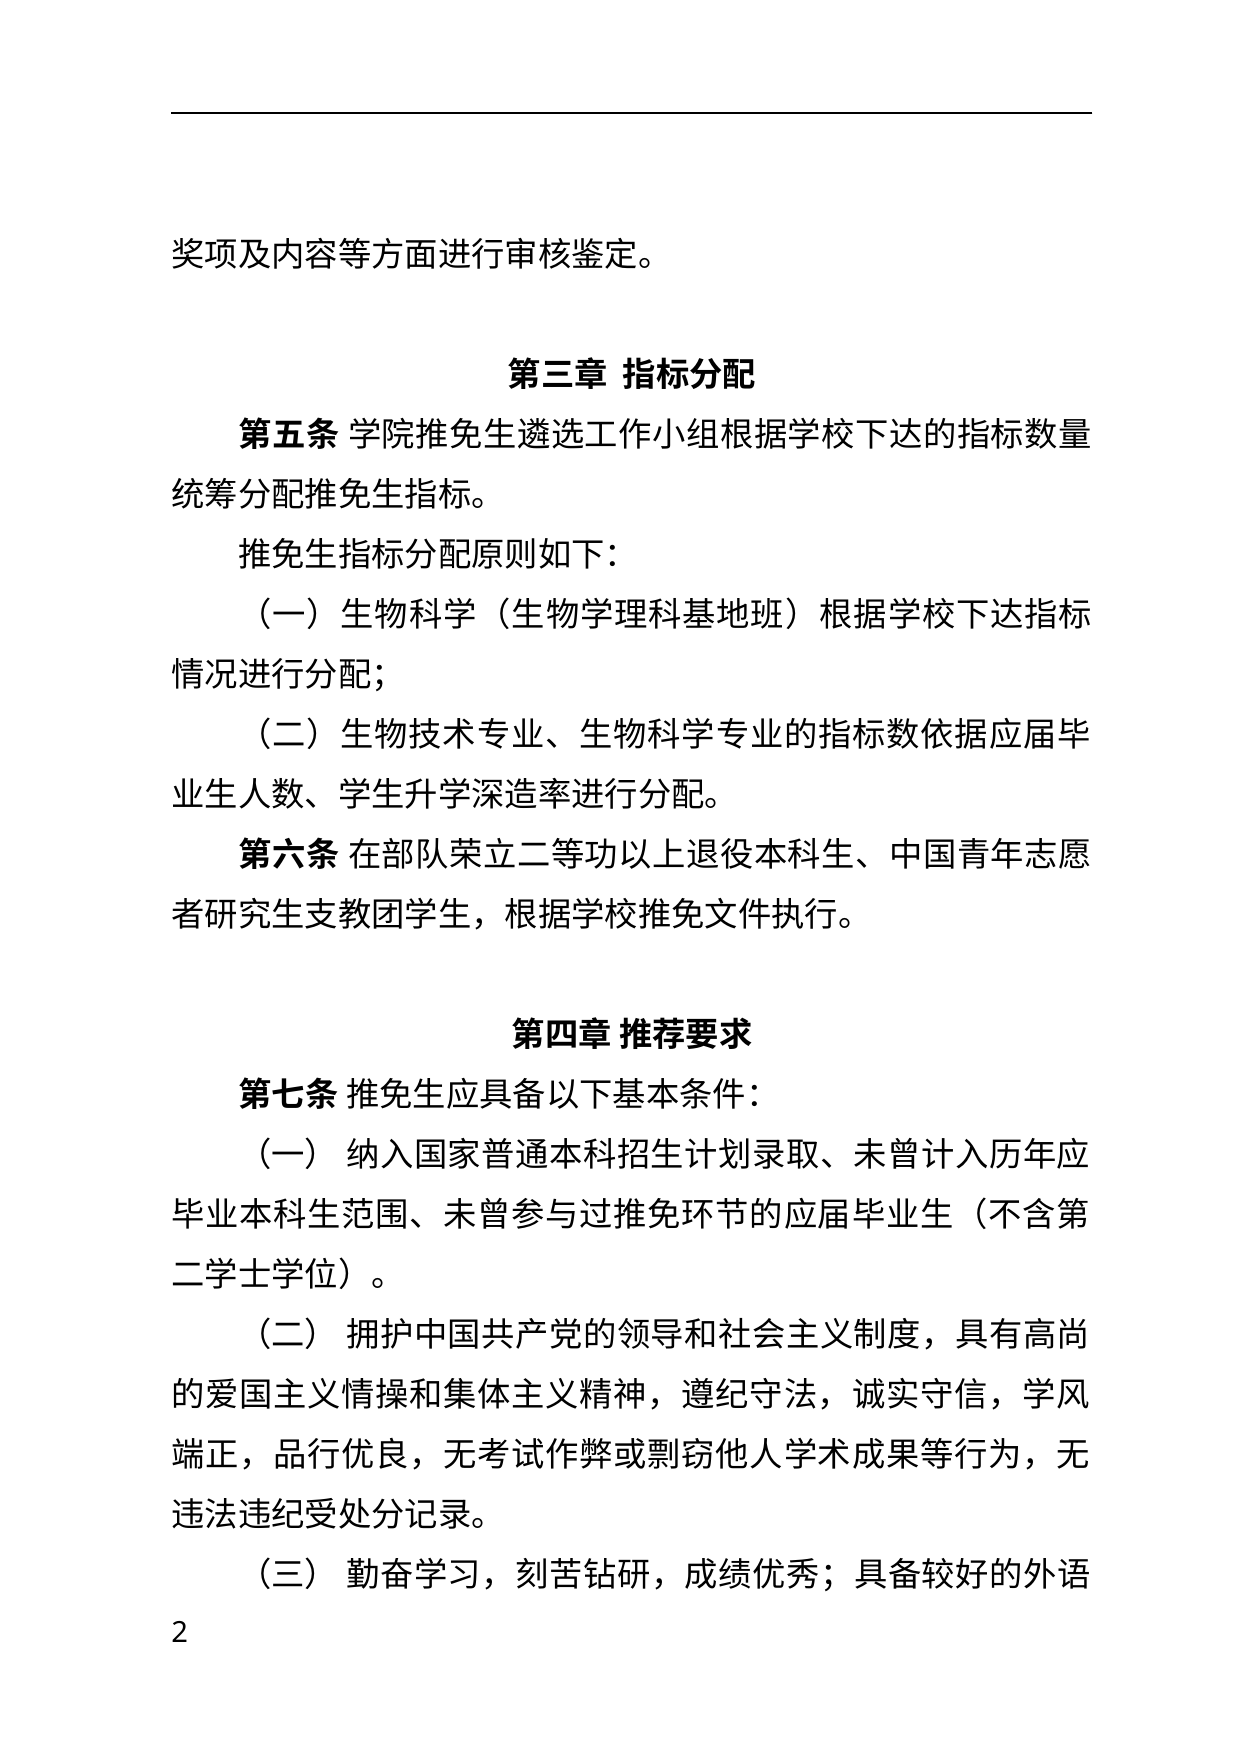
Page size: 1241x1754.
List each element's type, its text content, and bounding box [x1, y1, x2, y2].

text （二）生物技术专业、生物科学专业的指标数依据应届毕业生人数、学生升学深造率进行分配。 [171, 698, 1092, 818]
text 第三章 指标分配 [171, 338, 1092, 398]
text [171, 218, 1092, 278]
text （二） 拥护中国共产党的领导和社会主义制度，具有高尚的爱国主义情操和集体主义精神，遵纪守法，诚实守信，学风端正，品行优良，无考试作弊或剽窃他人学术成果等行为，无违法违纪受处分记录。 [171, 1298, 1092, 1538]
text （一） 纳入国家普通本科招生计划录取、未曾计入历年应毕业本科生范围、未曾参与过推免环节的应届毕业生（不含第二学士学位）。 [171, 1118, 1092, 1298]
text 第五条 学院推免生遴选工作小组根据学校下达的指标数量统筹分配推免生指标。 [171, 398, 1092, 518]
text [171, 1538, 1092, 1598]
text 第七条 推免生应具备以下基本条件： [171, 1058, 1092, 1118]
text （一）生物科学（生物学理科基地班）根据学校下达指标情况进行分配； [171, 578, 1092, 698]
text 第四章 推荐要求 [171, 998, 1092, 1058]
text 推免生指标分配原则如下： [171, 518, 1092, 578]
text 第六条 在部队荣立二等功以上退役本科生、中国青年志愿者研究生支教团学生，根据学校推免文件执行。 [171, 818, 1092, 938]
